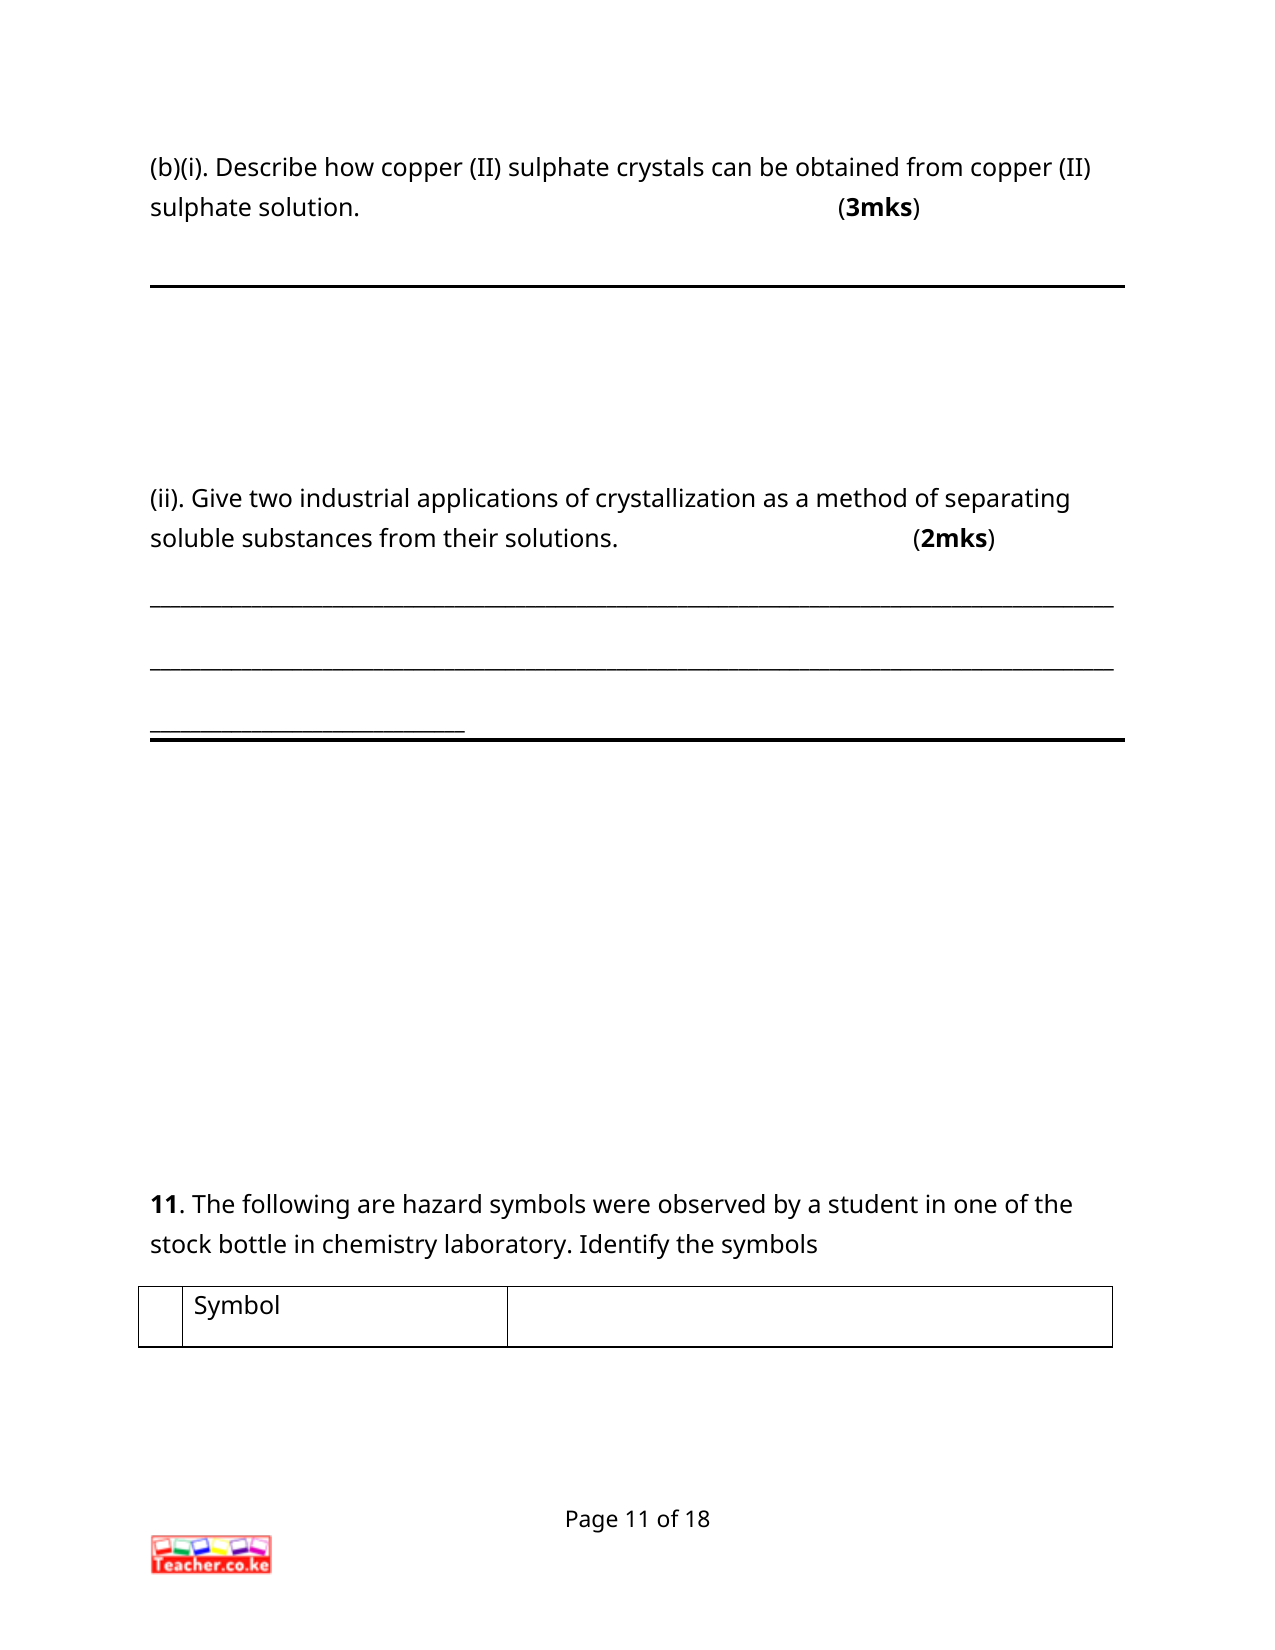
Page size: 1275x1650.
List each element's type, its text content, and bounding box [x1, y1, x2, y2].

text _____________________________________________________________________________________________________________________________________________________________________________________________________________________________ [150, 580, 1125, 738]
text 11. The following are hazard symbols were observed by a student in one of the stock bottle in chemistry laboratory. Identify the symbols [150, 1187, 1125, 1260]
table_header [508, 1287, 1112, 1346]
picture [150, 1534, 272, 1575]
table_header [139, 1287, 182, 1346]
text (ii). Give two industrial applications of crystallization as a method of separating soluble substances from their solutions. (2mks) [150, 481, 1125, 554]
text (b)(i). Describe how copper (II) sulphate crystals can be obtained from copper (II) sulphate solution. (3mks) [150, 150, 1125, 223]
table_header Symbol [183, 1287, 507, 1346]
